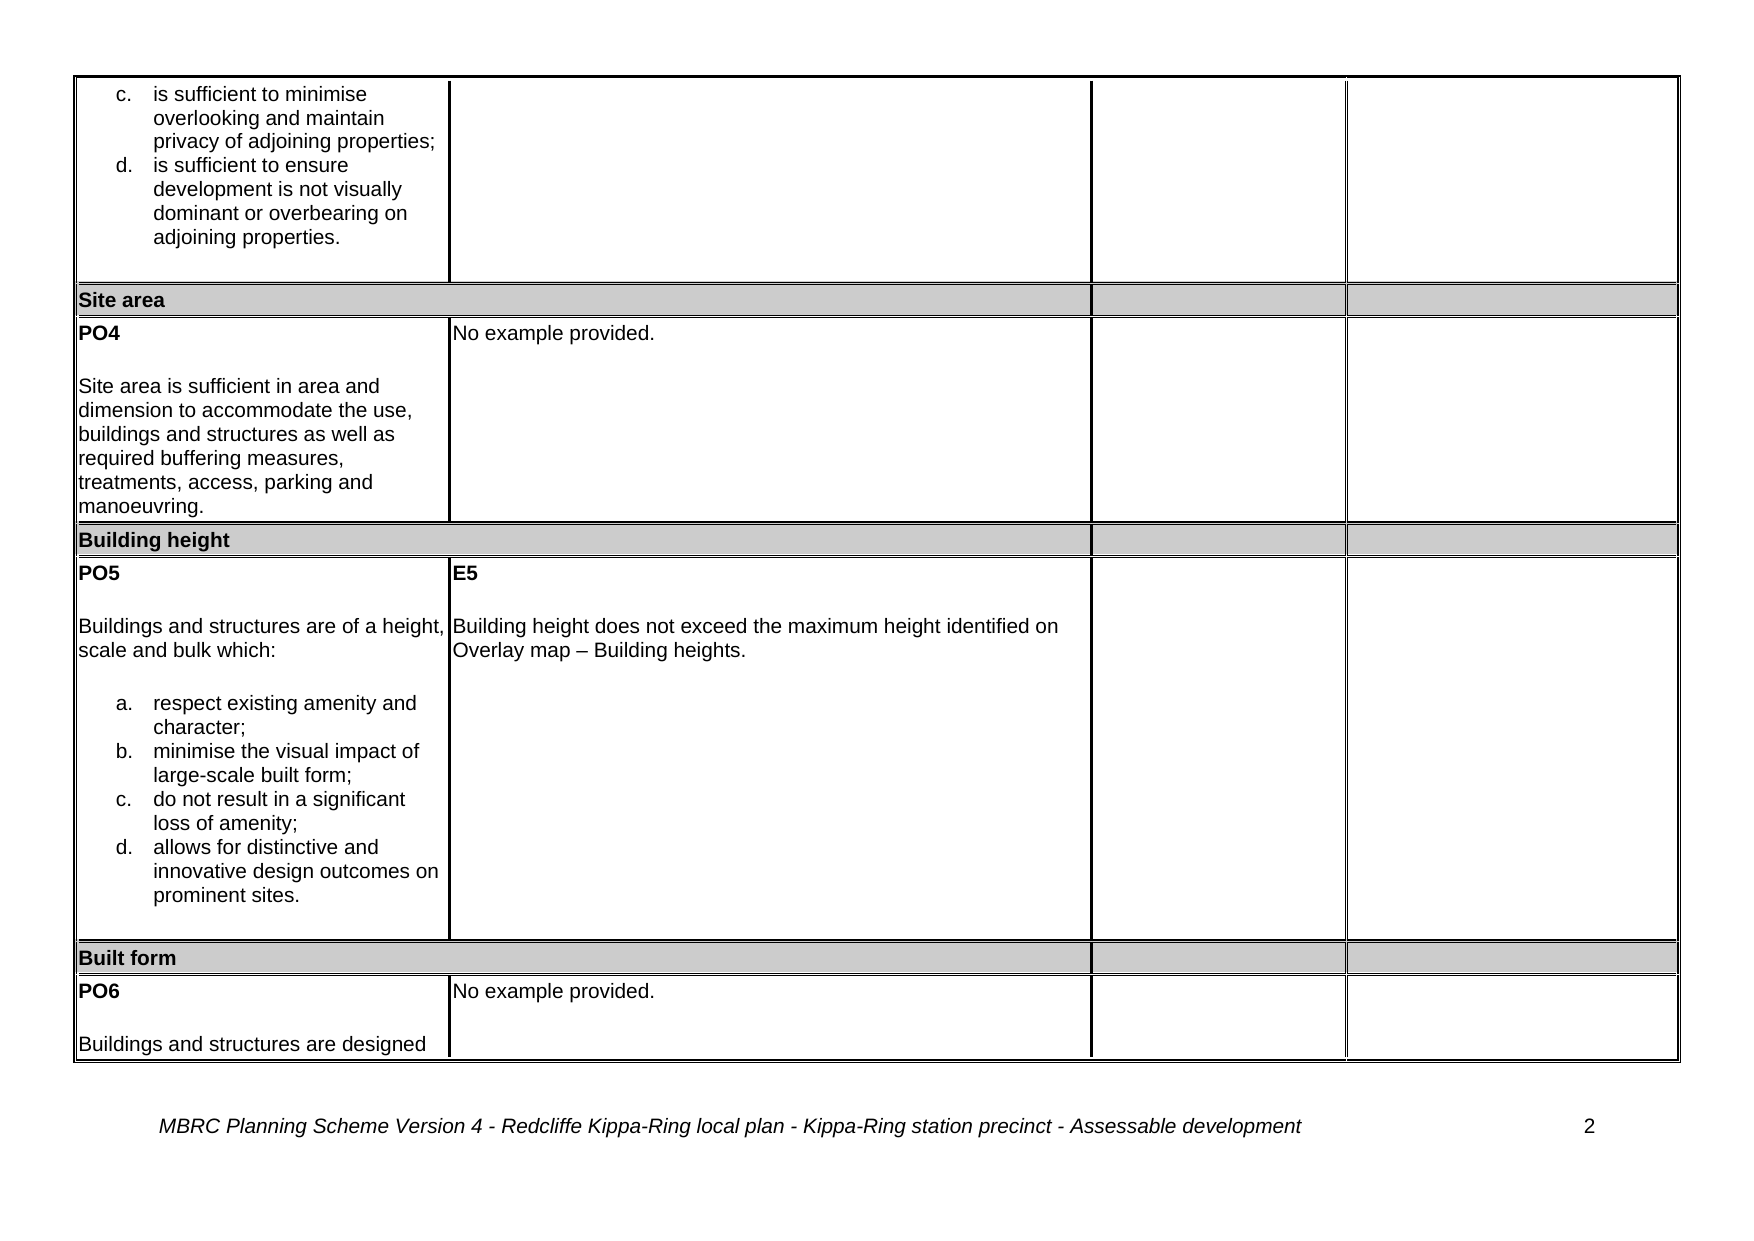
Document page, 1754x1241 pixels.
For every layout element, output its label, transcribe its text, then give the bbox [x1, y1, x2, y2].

table_cell [1348, 521, 1678, 554]
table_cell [77, 78, 449, 281]
table_cell [1348, 281, 1678, 315]
table_cell [1093, 318, 1345, 521]
table_cell [1347, 315, 1679, 521]
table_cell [449, 78, 1091, 281]
table_cell [1093, 558, 1345, 939]
table_cell No example provided. [451, 318, 1090, 521]
table_cell [1093, 285, 1345, 315]
table_cell Building height [77, 521, 1090, 554]
table_cell Site area [77, 281, 1090, 315]
table_cell Built form [77, 939, 1090, 972]
table_cell [1348, 555, 1678, 939]
table_cell [1091, 976, 1347, 1059]
table_cell [1348, 939, 1678, 972]
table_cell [449, 976, 1091, 1059]
table_cell [1093, 943, 1345, 972]
table_cell PO5 Buildings and structures are of a height, scale and bulk which: respect existing amenity and character; minimise the visual impact of large-scale built form; do not result in a significant loss of amenity; allows for distinctive and innovative design outcomes on prominent sites. [77, 555, 448, 939]
table_cell [1347, 973, 1678, 1059]
table_cell PO4 Site area is sufficient in area and dimension to accommodate the use, buildings and structures as well as required buffering measures, treatments, access, parking and manoeuvring. [75, 315, 449, 521]
table_cell E5 Building height does not exceed the maximum height identified on Overlay map – Building heights. [451, 558, 1090, 939]
table_cell [1093, 525, 1345, 554]
table_cell [1091, 78, 1347, 281]
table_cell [77, 973, 449, 1059]
table_cell [1347, 78, 1677, 281]
